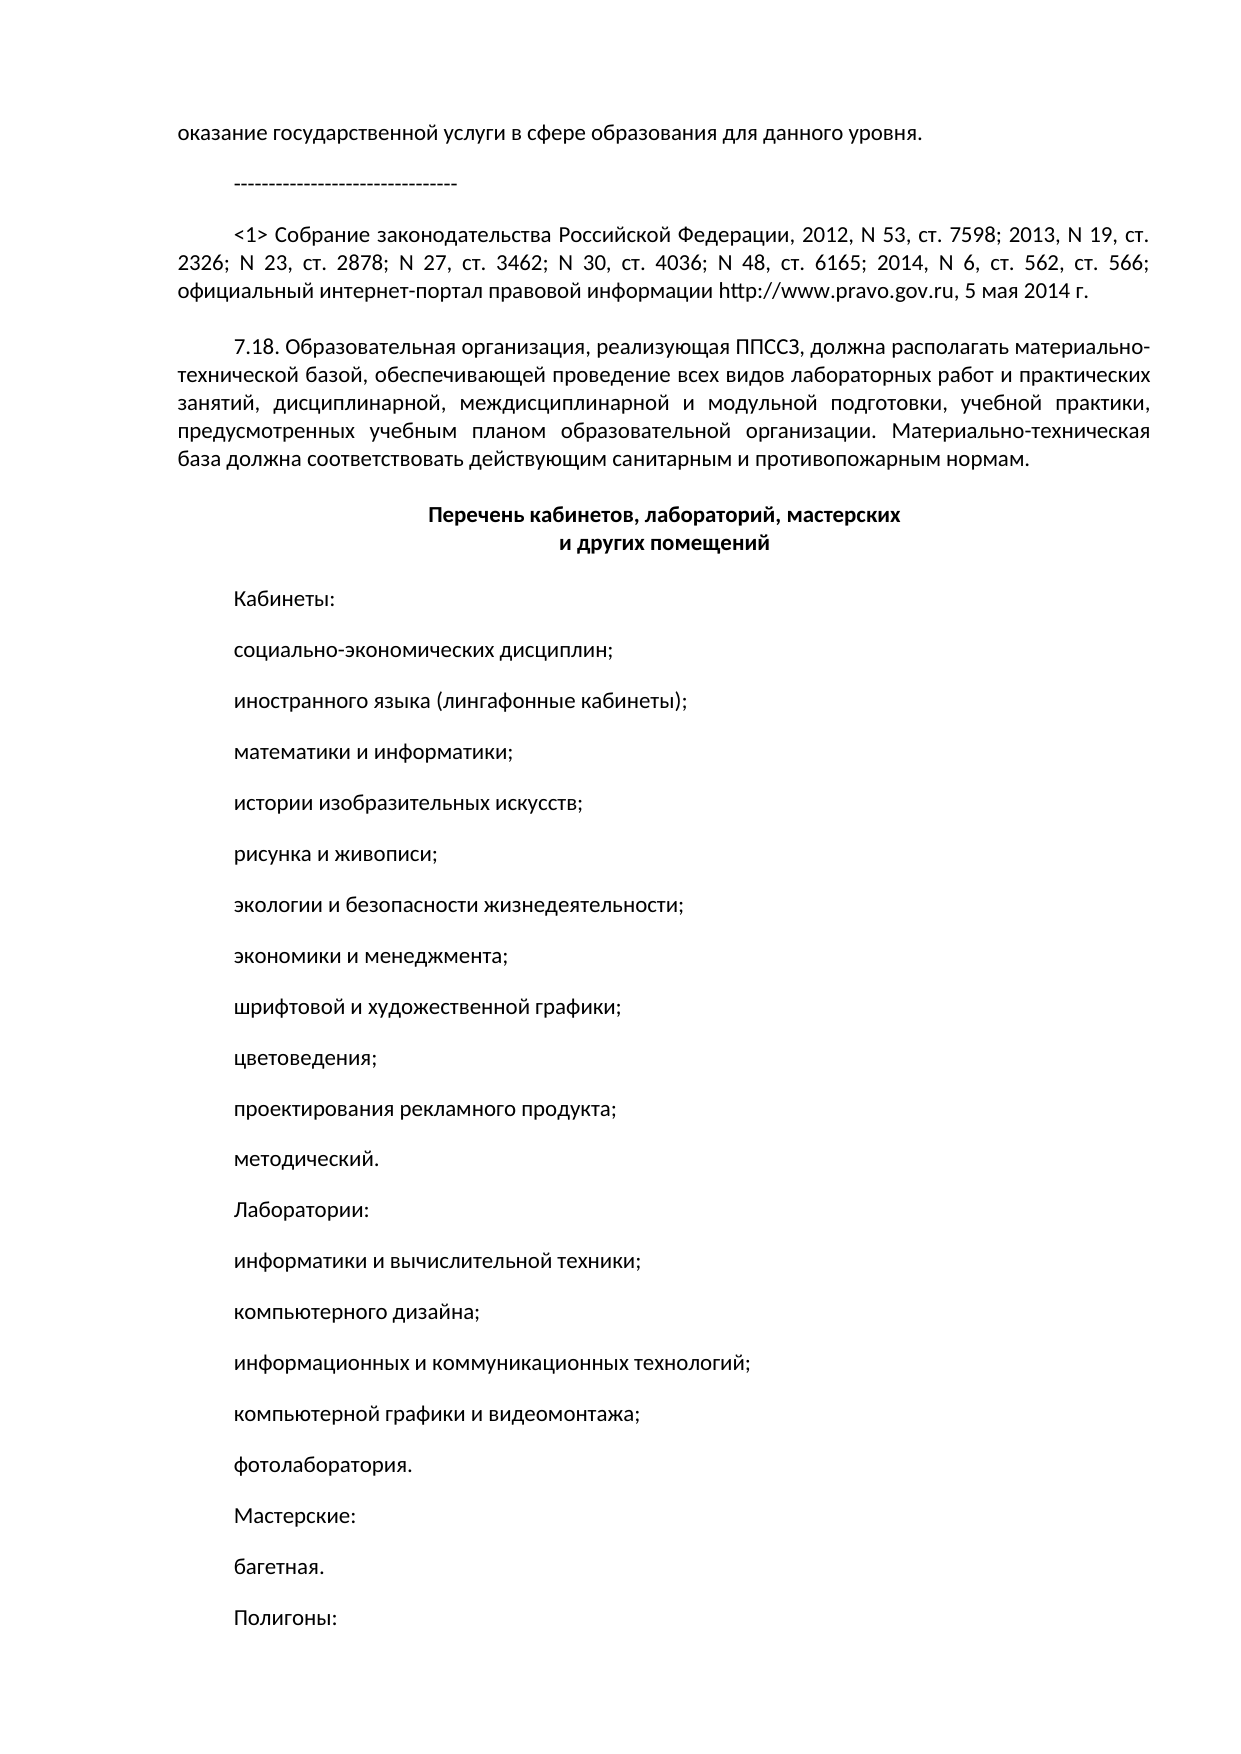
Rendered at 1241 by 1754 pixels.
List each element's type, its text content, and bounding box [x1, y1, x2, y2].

text информационных и коммуникационных технологий; [177, 1348, 1152, 1376]
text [177, 118, 1152, 146]
text Кабинеты: [177, 584, 1152, 612]
text истории изобразительных искусств; [177, 788, 1152, 816]
text фотолаборатория. [177, 1450, 1152, 1478]
text Лаборатории: [177, 1196, 1152, 1223]
text Полигоны: [177, 1603, 1152, 1631]
text методический. [177, 1144, 1152, 1173]
text иностранного языка (лингафонные кабинеты); [177, 686, 1152, 714]
text социально-экономических дисциплин; [177, 635, 1152, 663]
text проектирования рекламного продукта; [177, 1094, 1152, 1122]
text -------------------------------- [177, 169, 1152, 197]
title Перечень кабинетов, лабораторий, мастерских [177, 500, 1152, 528]
text рисунка и живописи; [177, 839, 1152, 867]
text багетная. [177, 1552, 1152, 1580]
text компьютерного дизайна; [177, 1297, 1152, 1325]
text компьютерной графики и видеомонтажа; [177, 1399, 1152, 1427]
text математики и информатики; [177, 737, 1152, 765]
text <1> Собрание законодательства Российской Федерации, 2012, N 53, ст. 7598; 2013, N 19, ст. 2326; N 23, ст. 2878; N 27, ст. 3462; N 30, ст. 4036; N 48, ст. 6165; 2014, N 6, ст. 562, ст. 566; официальный интернет-портал правовой информации http://www.pravo.gov.ru, 5 мая 2014 г. [177, 220, 1152, 304]
text шрифтовой и художественной графики; [177, 992, 1152, 1020]
title и других помещений [177, 528, 1152, 556]
text информатики и вычислительной техники; [177, 1246, 1152, 1274]
text 7.18. Образовательная организация, реализующая ППССЗ, должна располагать материально-технической базой, обеспечивающей проведение всех видов лабораторных работ и практических занятий, дисциплинарной, междисциплинарной и модульной подготовки, учебной практики, предусмотренных учебным планом образовательной организации. Материально-техническая база должна соответствовать действующим санитарным и противопожарным нормам. [177, 332, 1152, 472]
text цветоведения; [177, 1043, 1152, 1071]
text экономики и менеджмента; [177, 941, 1152, 969]
text экологии и безопасности жизнедеятельности; [177, 890, 1152, 918]
text Мастерские: [177, 1501, 1152, 1529]
